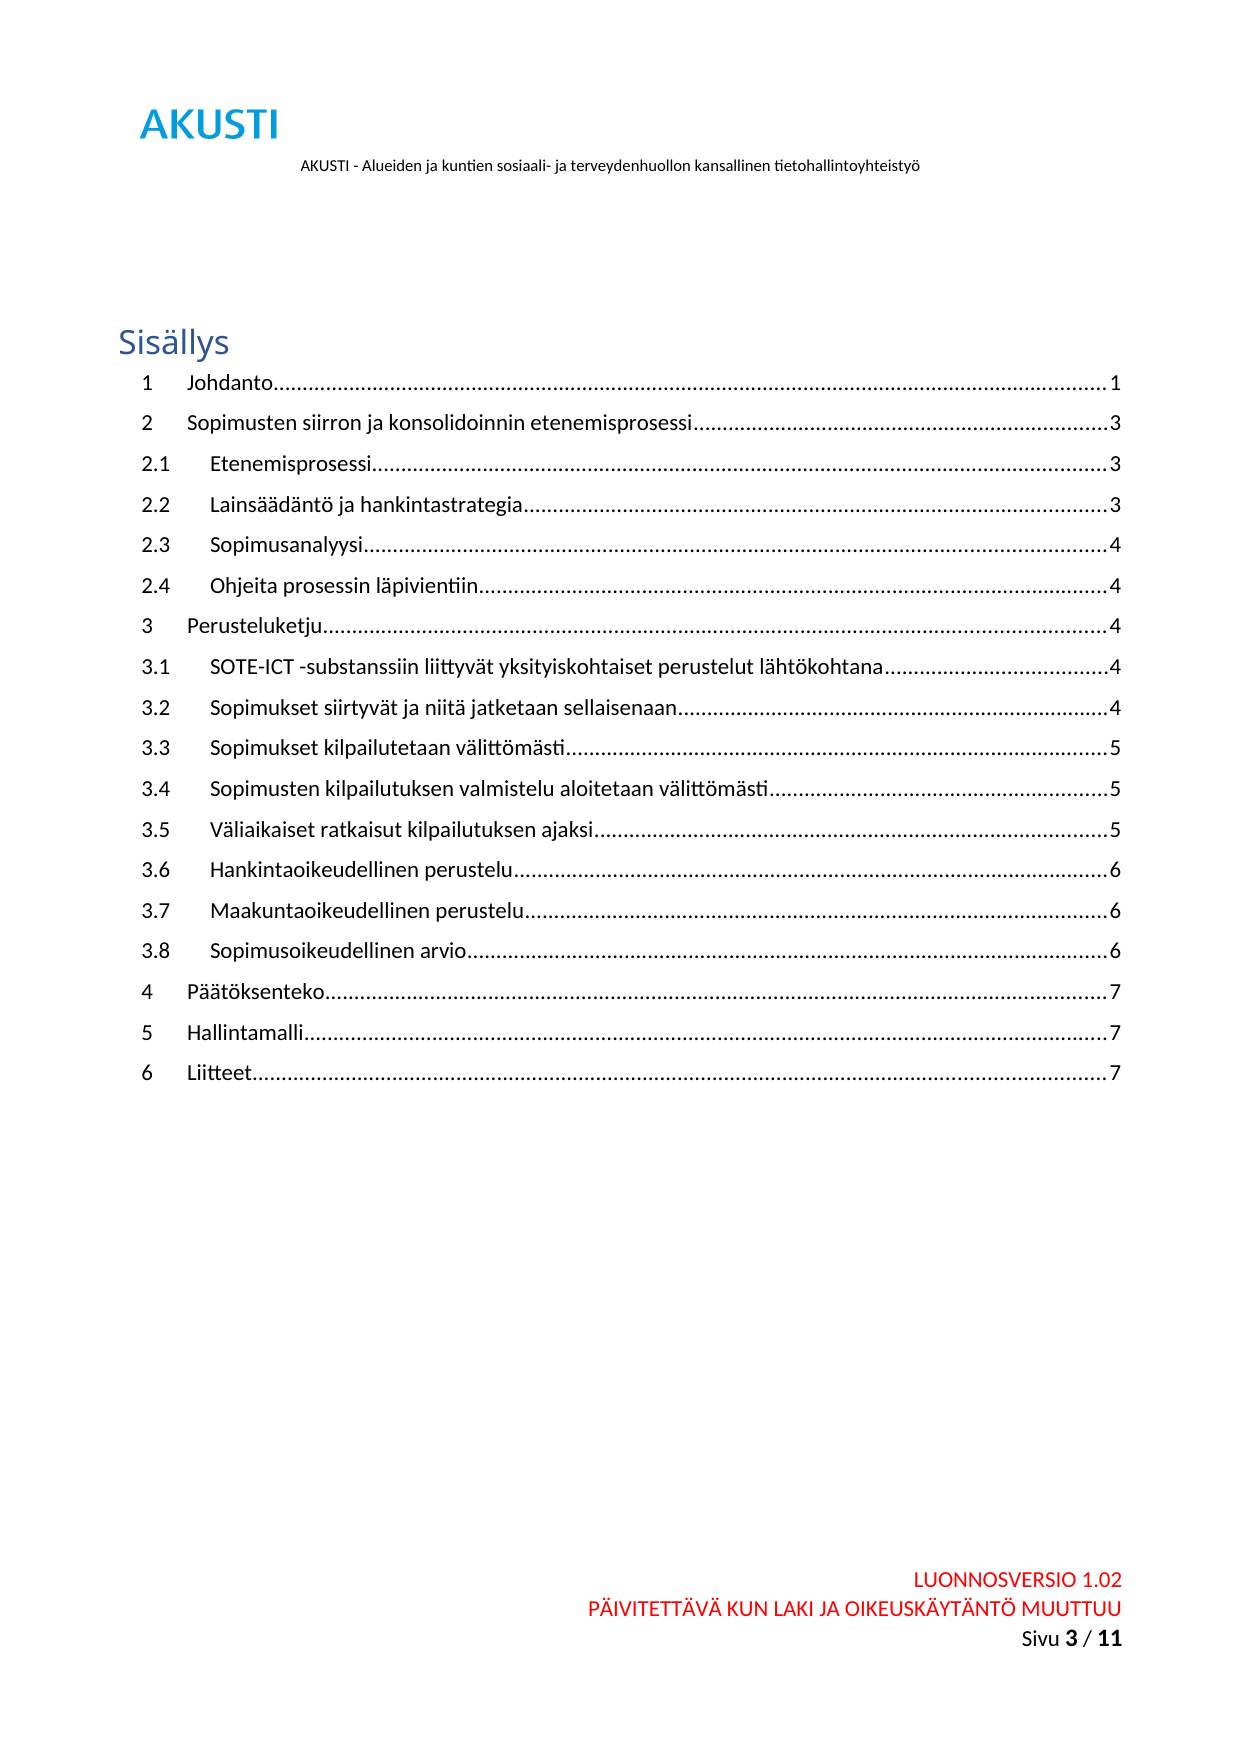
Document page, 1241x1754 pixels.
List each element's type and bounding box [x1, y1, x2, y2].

picture [118, 73, 301, 172]
